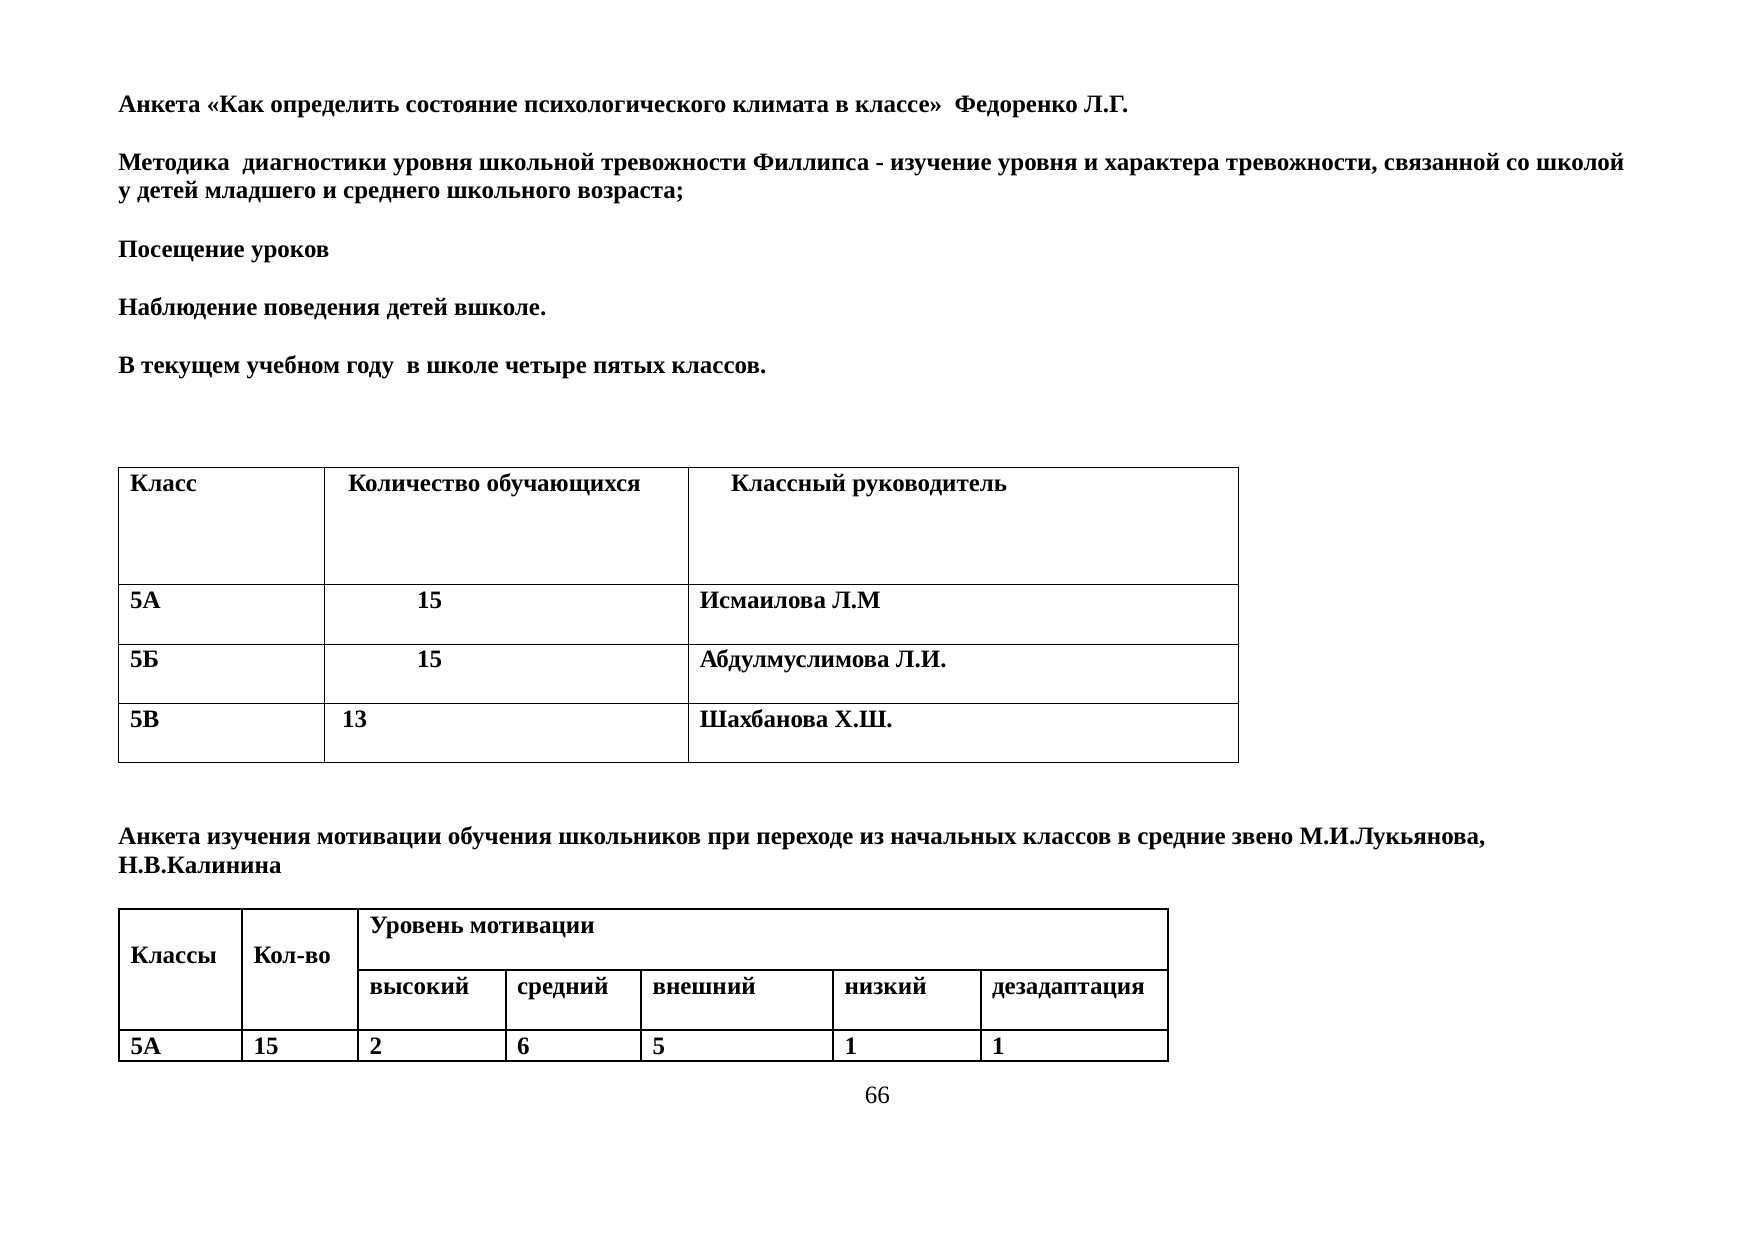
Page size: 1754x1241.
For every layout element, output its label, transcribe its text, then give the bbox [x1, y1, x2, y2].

table_cell высокий [359, 971, 505, 1029]
table_header Классы [120, 910, 241, 1029]
table_cell 6 [507, 1031, 640, 1060]
text В текущем учебном году в школе четыре пятых классов. [118, 350, 1636, 379]
table_cell 15 [243, 1031, 357, 1060]
table_cell 15 [325, 585, 688, 643]
table_cell Исмаилова Л.М [689, 585, 1238, 643]
table_cell средний [507, 971, 640, 1029]
table_cell внешний [642, 971, 832, 1029]
table_cell Абдулмуслимова Л.И. [689, 645, 1238, 703]
table_cell низкий [834, 971, 980, 1029]
text Посещение уроков [118, 234, 1636, 263]
table_cell 2 [359, 1031, 505, 1060]
table_header Уровень мотивации [359, 910, 1167, 969]
table_header Класс [119, 468, 324, 584]
table_header Кол-во [243, 910, 357, 1029]
table_cell дезадаптация [982, 971, 1167, 1029]
text Анкета изучения мотивации обучения школьников при переходе из начальных классов в средние звено М.И.Лукьянова, Н.В.Калинина [118, 821, 1636, 879]
table_cell 1 [834, 1031, 980, 1060]
table_cell 5Б [119, 645, 324, 703]
text Наблюдение поведения детей вшколе. [118, 292, 1636, 321]
table_cell 5А [119, 585, 324, 643]
table_cell 5 [642, 1031, 832, 1060]
table_cell 13 [325, 704, 688, 762]
table_cell 5А [120, 1031, 241, 1060]
table_cell 5В [119, 704, 324, 762]
text Анкета «Как определить состояние психологического климата в классе» Федоренко Л.Г. [118, 89, 1636, 117]
table_header Количество обучающихся [325, 468, 688, 584]
table_cell 15 [325, 645, 688, 703]
text Методика диагностики уровня школьной тревожности Филлипса - изучение уровня и характера тревожности, связанной со школой у детей младшего и среднего школьного возраста; [118, 147, 1636, 204]
table_cell Шахбанова Х.Ш. [689, 704, 1238, 762]
table_cell 1 [982, 1031, 1167, 1060]
table_header Классный руководитель [689, 468, 1238, 584]
